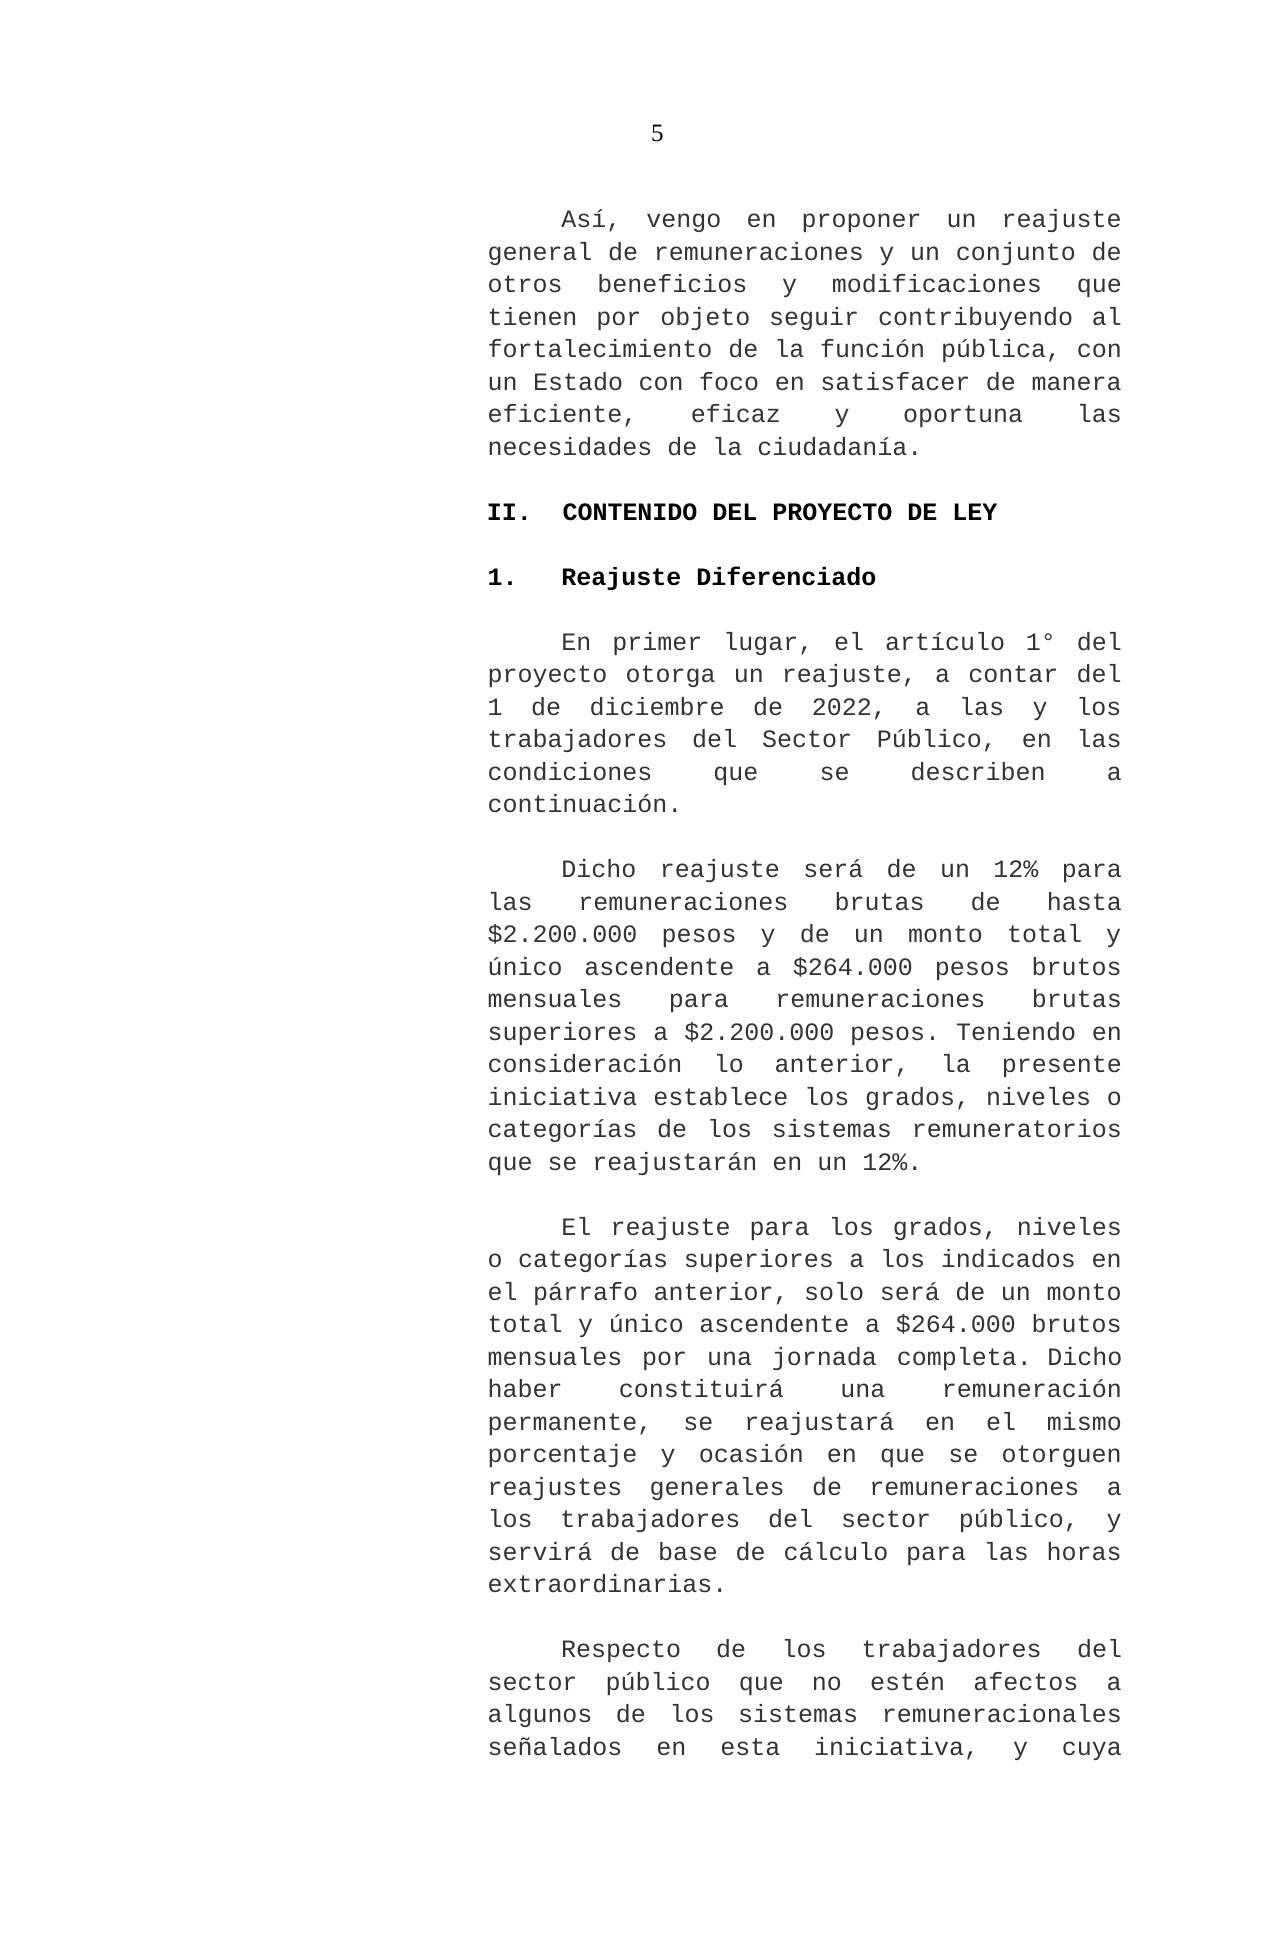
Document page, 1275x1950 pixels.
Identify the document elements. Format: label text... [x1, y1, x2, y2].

text En primer lugar, el artículo 1° del proyecto otorga un reajuste, a contar del 1 de diciembre de 2022, a las y los trabajadores del Sector Público, en las condiciones que se describen a continuación. [487, 629, 1122, 820]
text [487, 1637, 1122, 1763]
list CONTENIDO DEL PROYECTO DE LEY [532, 499, 1122, 528]
text Así, vengo en proponer un reajuste general de remuneraciones y un conjunto de otros beneficios y modificaciones que tienen por objeto seguir contribuyendo al fortalecimiento de la función pública, con un Estado con foco en satisfacer de manera eficiente, eficaz y oportuna las necesidades de la ciudadanía. [487, 207, 1122, 463]
text El reajuste para los grados, niveles o categorías superiores a los indicados en el párrafo anterior, solo será de un monto total y único ascendente a $264.000 brutos mensuales por una jornada completa. Dicho haber constituirá una remuneración permanente, se reajustará en el mismo porcentaje y ocasión en que se otorguen reajustes generales de remuneraciones a los trabajadores del sector público, y servirá de base de cálculo para las horas extraordinarias. [487, 1214, 1122, 1600]
list Reajuste Diferenciado [487, 564, 1122, 593]
text Dicho reajuste será de un 12% para las remuneraciones brutas de hasta $2.200.000 pesos y de un monto total y único ascendente a $264.000 pesos brutos mensuales para remuneraciones brutas superiores a $2.200.000 pesos. Teniendo en consideración lo anterior, la presente iniciativa establece los grados, niveles o categorías de los sistemas remuneratorios que se reajustarán en un 12%. [487, 857, 1122, 1178]
